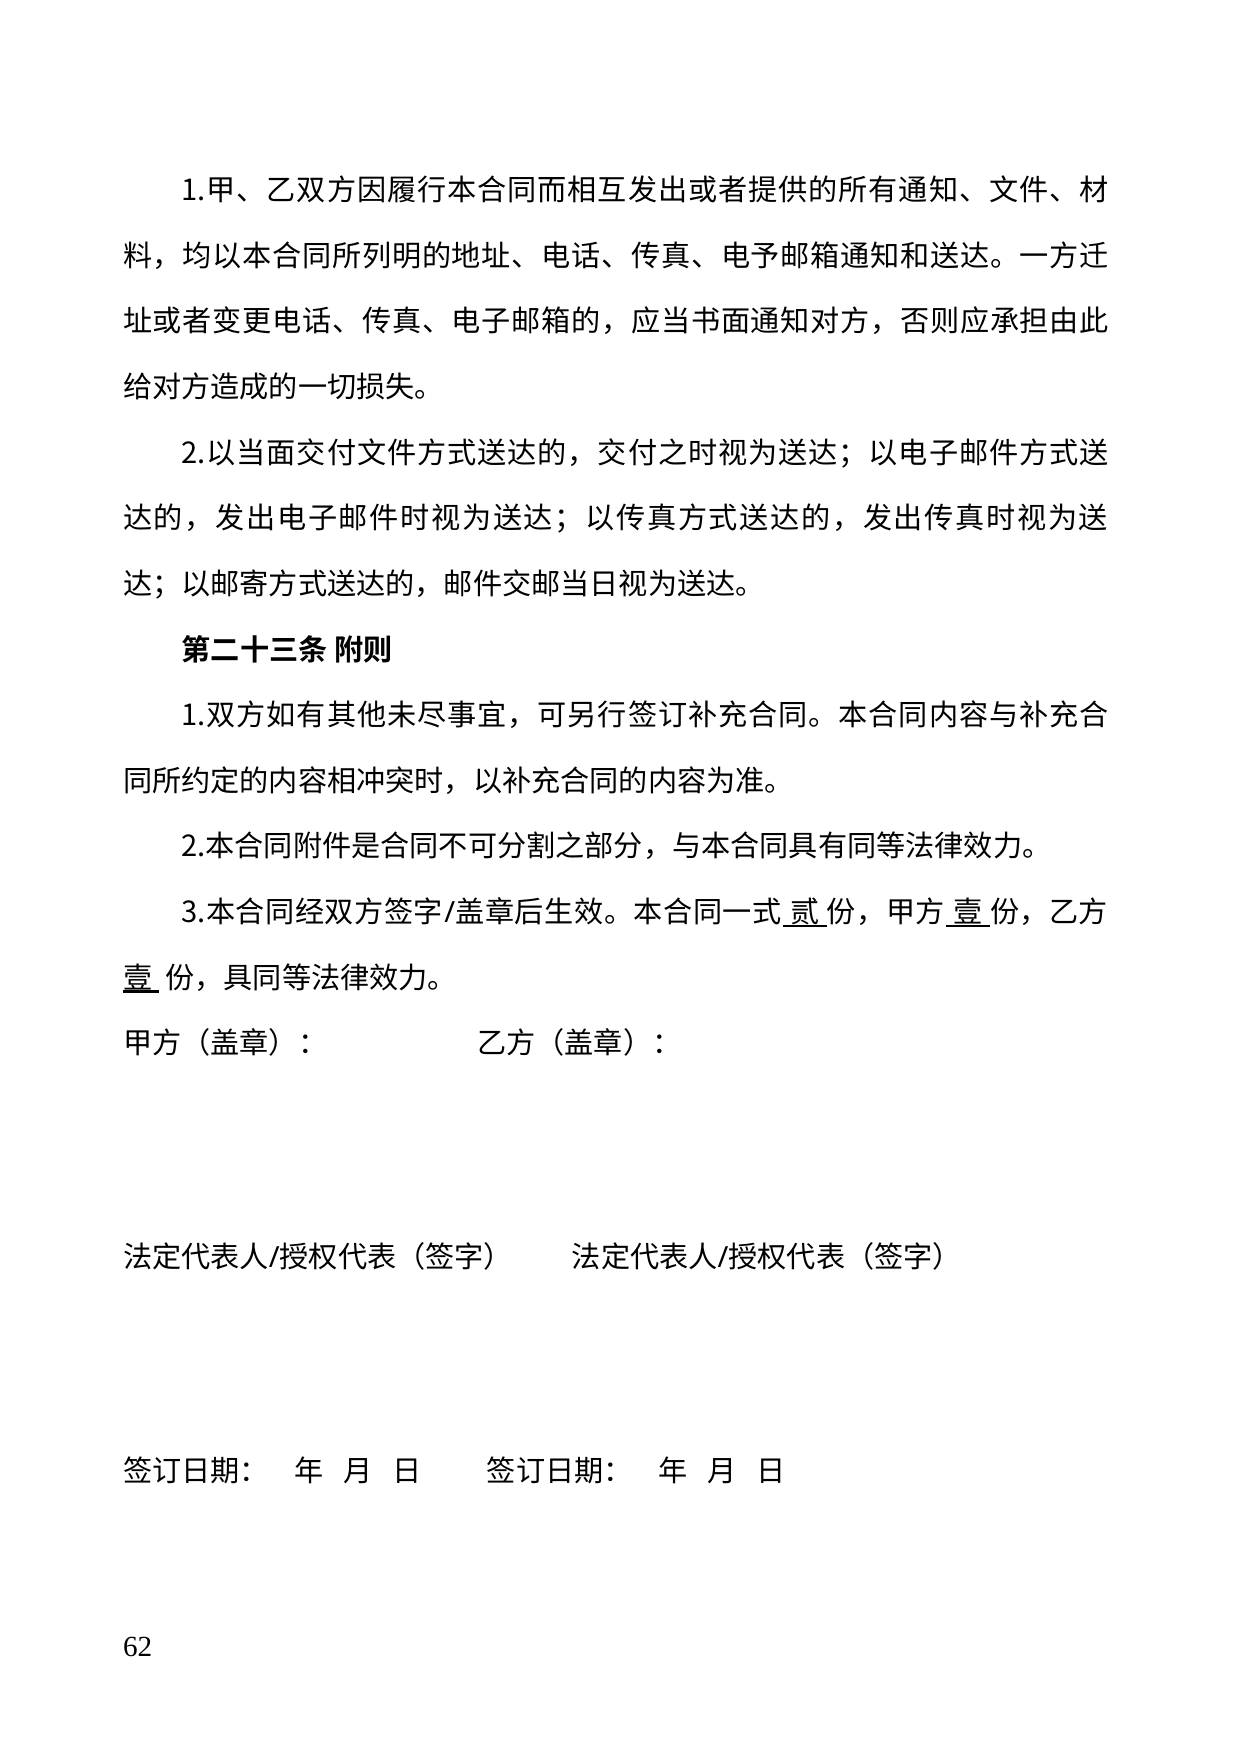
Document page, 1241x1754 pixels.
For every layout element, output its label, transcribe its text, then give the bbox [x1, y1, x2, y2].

text 2.以当面交付文件方式送达的，交付之时视为送达；以电子邮件方式送达的，发出电子邮件时视为送达；以传真方式送达的，发出传真时视为送达；以邮寄方式送达的，邮件交邮当日视为送达。 [123, 418, 1108, 614]
text 3.本合同经双方签字/盖章后生效。本合同一式 贰 份，甲方 壹 份，乙方 壹 份，具同等法律效力。 [123, 877, 1108, 1008]
text 2.本合同附件是合同不可分割之部分，与本合同具有同等法律效力。 [123, 811, 1108, 877]
text 1.双方如有其他未尽事宜，可另行签订补充合同。本合同内容与补充合同所约定的内容相冲突时，以补充合同的内容为准。 [123, 680, 1108, 811]
text 甲方（盖章）： 乙方（盖章）： [123, 1008, 1108, 1074]
text 签订日期： 年 月 日 签订日期： 年 月 日 [123, 1436, 1108, 1501]
text 1.甲、乙双方因履行本合同而相互发出或者提供的所有通知、文件、材料，均以本合同所列明的地址、电话、传真、电予邮箱通知和送达。一方迁址或者变更电话、传真、电子邮箱的，应当书面通知对方，否则应承担由此给对方造成的一切损失。 [123, 155, 1108, 418]
text 第二十三条 附则 [123, 614, 1108, 680]
text 法定代表人/授权代表（签字） 法定代表人/授权代表（签字） [123, 1222, 1108, 1287]
